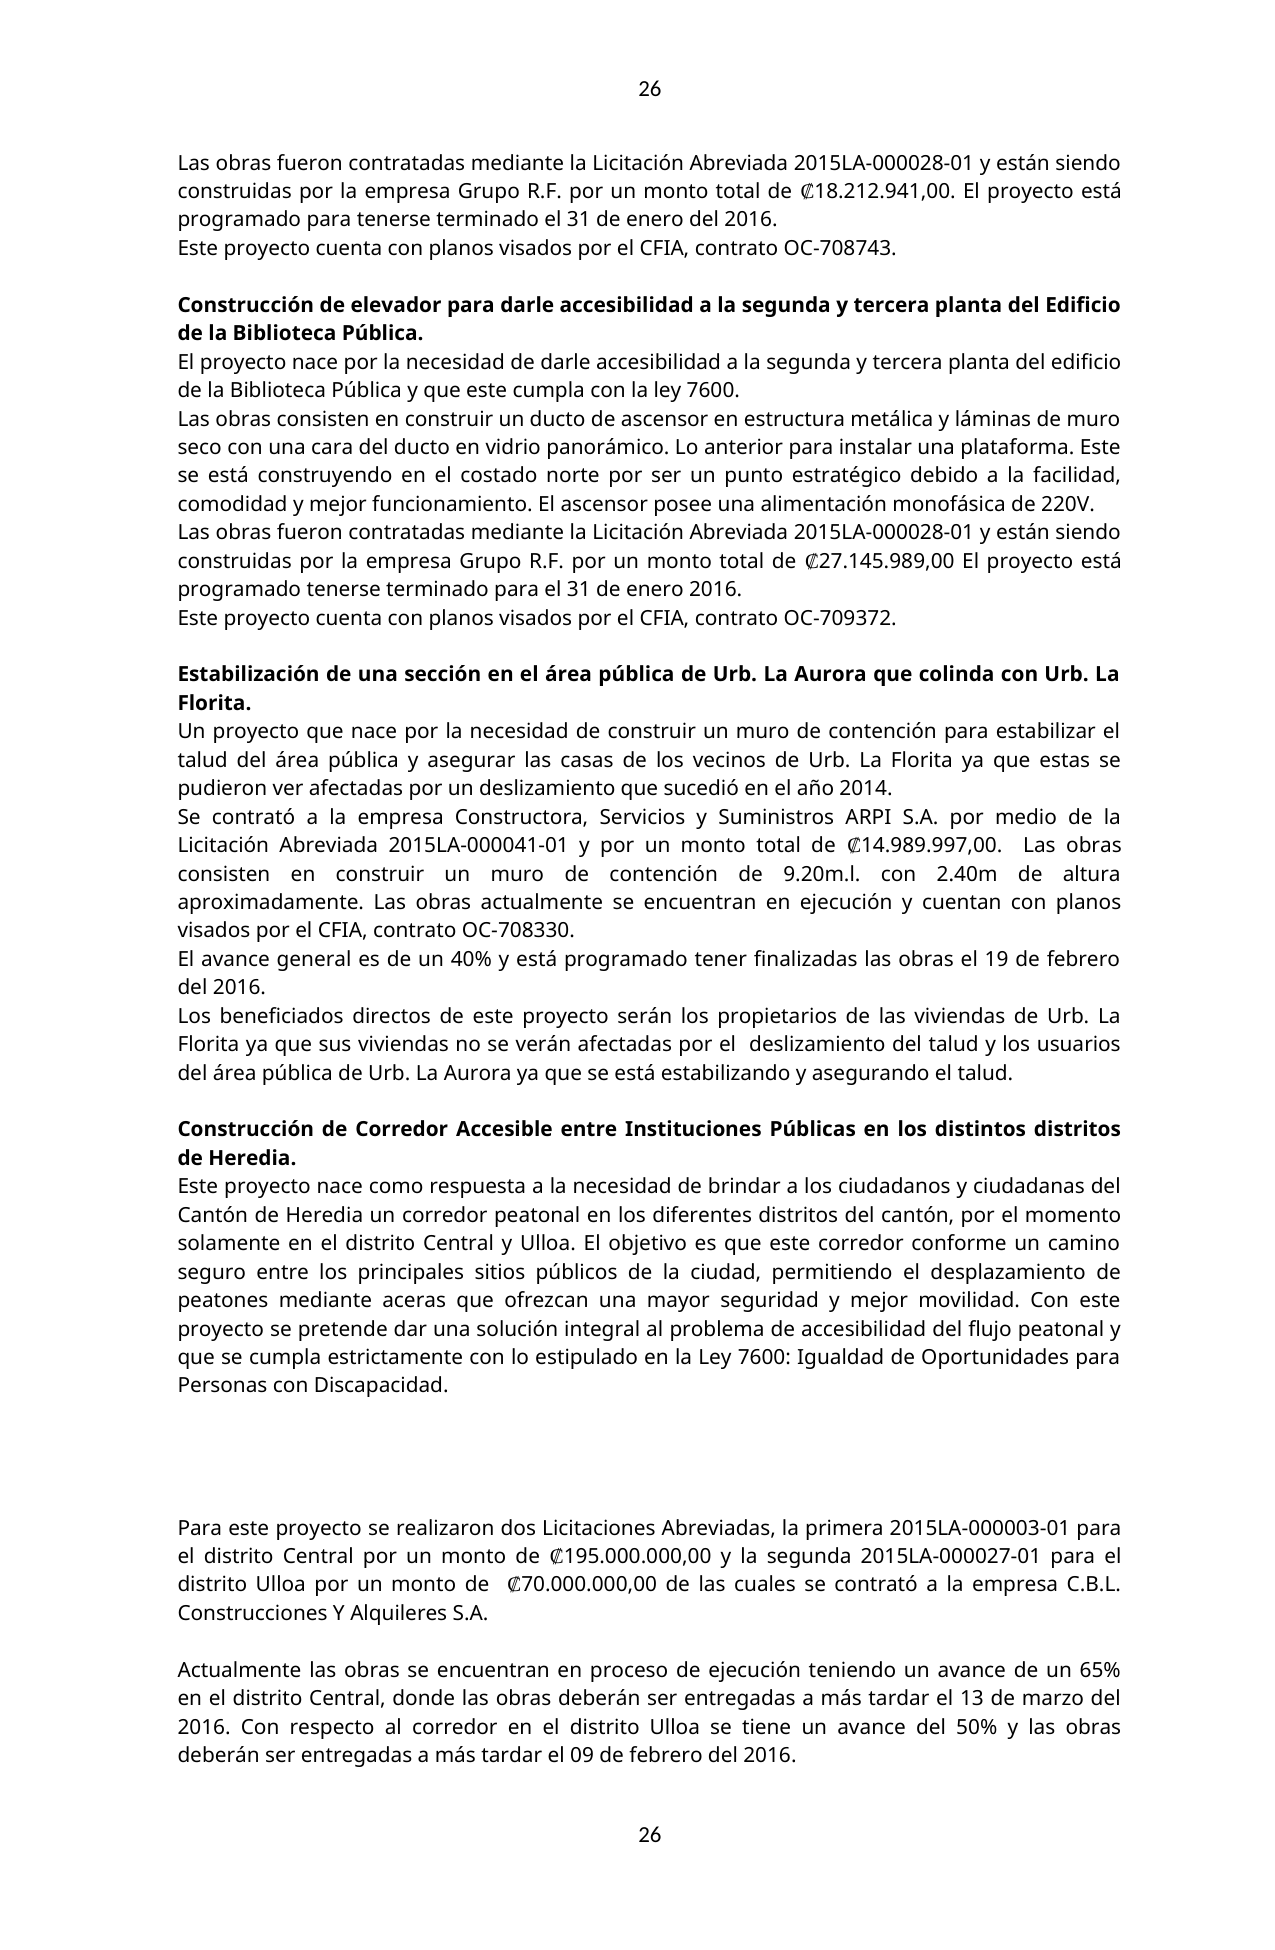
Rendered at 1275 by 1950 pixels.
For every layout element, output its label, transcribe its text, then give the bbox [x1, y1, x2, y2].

text Las obras fueron contratadas mediante la Licitación Abreviada 2015LA-000028-01 y están siendo construidas por la empresa Grupo R.F. por un monto total de ₡18.212.941,00. El proyecto está programado para tenerse terminado el 31 de enero del 2016. [177, 148, 1122, 233]
text Estabilización de una sección en el área pública de Urb. La Aurora que colinda con Urb. La Florita. [177, 659, 1122, 716]
text Este proyecto cuenta con planos visados por el CFIA, contrato OC-708743. [177, 233, 1122, 261]
text Construcción de elevador para darle accesibilidad a la segunda y tercera planta del Edificio de la Biblioteca Pública. [177, 290, 1122, 347]
text Se contrató a la empresa Constructora, Servicios y Suministros ARPI S.A. por medio de la Licitación Abreviada 2015LA-000041-01 y por un monto total de ₡14.989.997,00. Las obras consisten en construir un muro de contención de 9.20m.l. con 2.40m de altura aproximadamente. Las obras actualmente se encuentran en ejecución y cuentan con planos visados por el CFIA, contrato OC-708330. [177, 802, 1122, 944]
text Las obras consisten en construir un ducto de ascensor en estructura metálica y láminas de muro seco con una cara del ducto en vidrio panorámico. Lo anterior para instalar una plataforma. Este se está construyendo en el costado norte por ser un punto estratégico debido a la facilidad, comodidad y mejor funcionamiento. El ascensor posee una alimentación monofásica de 220V. [177, 404, 1122, 517]
text Este proyecto cuenta con planos visados por el CFIA, contrato OC-709372. [177, 603, 1122, 631]
text Construcción de Corredor Accesible entre Instituciones Públicas en los distintos distritos de Heredia. [177, 1114, 1122, 1171]
text Para este proyecto se realizaron dos Licitaciones Abreviadas, la primera 2015LA-000003-01 para el distrito Central por un monto de ₡195.000.000,00 y la segunda 2015LA-000027-01 para el distrito Ulloa por un monto de ₡70.000.000,00 de las cuales se contrató a la empresa C.B.L. Construcciones Y Alquileres S.A. [177, 1513, 1122, 1626]
text Este proyecto nace como respuesta a la necesidad de brindar a los ciudadanos y ciudadanas del Cantón de Heredia un corredor peatonal en los diferentes distritos del cantón, por el momento solamente en el distrito Central y Ulloa. El objetivo es que este corredor conforme un camino seguro entre los principales sitios públicos de la ciudad, permitiendo el desplazamiento de peatones mediante aceras que ofrezcan una mayor seguridad y mejor movilidad. Con este proyecto se pretende dar una solución integral al problema de accesibilidad del flujo peatonal y que se cumpla estrictamente con lo estipulado en la Ley 7600: Igualdad de Oportunidades para Personas con Discapacidad. [177, 1171, 1122, 1399]
text Los beneficiados directos de este proyecto serán los propietarios de las viviendas de Urb. La Florita ya que sus viviendas no se verán afectadas por el deslizamiento del talud y los usuarios del área pública de Urb. La Aurora ya que se está estabilizando y asegurando el talud. [177, 1001, 1122, 1086]
text Un proyecto que nace por la necesidad de construir un muro de contención para estabilizar el talud del área pública y asegurar las casas de los vecinos de Urb. La Florita ya que estas se pudieron ver afectadas por un deslizamiento que sucedió en el año 2014. [177, 716, 1122, 802]
text Actualmente las obras se encuentran en proceso de ejecución teniendo un avance de un 65% en el distrito Central, donde las obras deberán ser entregadas a más tardar el 13 de marzo del 2016. Con respecto al corredor en el distrito Ulloa se tiene un avance del 50% y las obras deberán ser entregadas a más tardar el 09 de febrero del 2016. [177, 1655, 1122, 1769]
text Las obras fueron contratadas mediante la Licitación Abreviada 2015LA-000028-01 y están siendo construidas por la empresa Grupo R.F. por un monto total de ₡27.145.989,00 El proyecto está programado tenerse terminado para el 31 de enero 2016. [177, 517, 1122, 603]
text El avance general es de un 40% y está programado tener finalizadas las obras el 19 de febrero del 2016. [177, 944, 1122, 1001]
text El proyecto nace por la necesidad de darle accesibilidad a la segunda y tercera planta del edificio de la Biblioteca Pública y que este cumpla con la ley 7600. [177, 347, 1122, 404]
